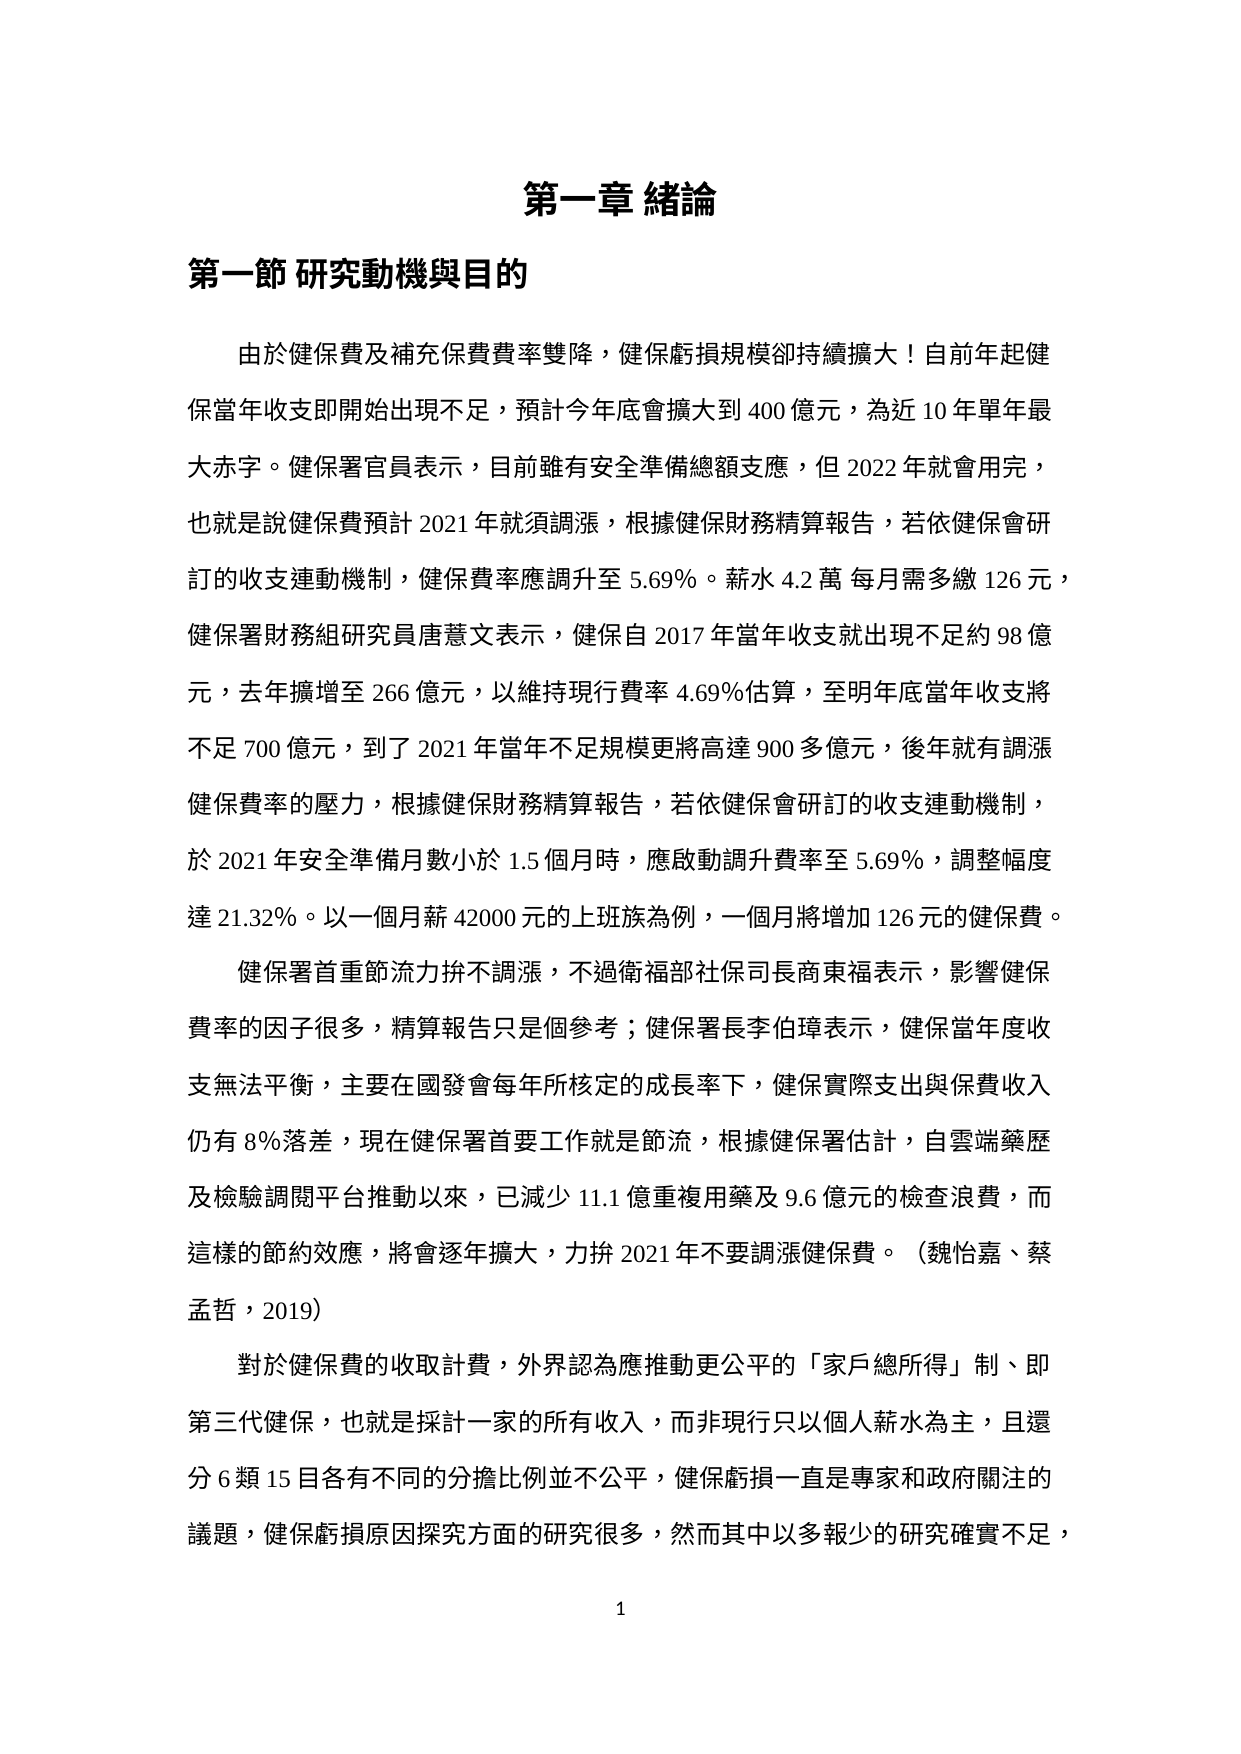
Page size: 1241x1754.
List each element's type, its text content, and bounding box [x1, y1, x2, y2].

text 第一節 研究動機與目的 [187, 235, 1053, 310]
text 由於健保費及補充保費費率雙降，健保虧損規模卻持續擴大！自前年起健保當年收支即開始出現不足，預計今年底會擴大到400億元，為近10年單年最大赤字。健保署官員表示，目前雖有安全準備總額支應，但2022年就會用完，也就是說健保費預計2021年就須調漲，根據健保財務精算報告，若依健保會研訂的收支連動機制，健保費率應調升至5.69％。薪水4.2萬 每月需多繳126元，健保署財務組研究員唐薏文表示，健保自2017年當年收支就出現不足約98億元，去年擴增至266億元，以維持現行費率4.69％估算，至明年底當年收支將不足700億元，到了2021年當年不足規模更將高達900多億元，後年就有調漲健保費率的壓力，根據健保財務精算報告，若依健保會研訂的收支連動機制，於2021年安全準備月數小於1.5個月時，應啟動調升費率至5.69％，調整幅度達21.32％。以一個月薪42000元的上班族為例，一個月將增加126元的健保費。 [187, 334, 1053, 934]
text 健保署首重節流力拚不調漲，不過衛福部社保司長商東福表示，影響健保費率的因子很多，精算報告只是個參考；健保署長李伯璋表示，健保當年度收支無法平衡，主要在國發會每年所核定的成長率下，健保實際支出與保費收入仍有8％落差，現在健保署首要工作就是節流，根據健保署估計，自雲端藥歷及檢驗調閱平台推動以來，已減少11.1億重複用藥及9.6億元的檢查浪費，而這樣的節約效應，將會逐年擴大，力拚2021年不要調漲健保費。（魏怡嘉、蔡孟哲，2019） [187, 952, 1053, 1327]
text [187, 1345, 1053, 1551]
text 第一章 緒論 [187, 160, 1053, 235]
